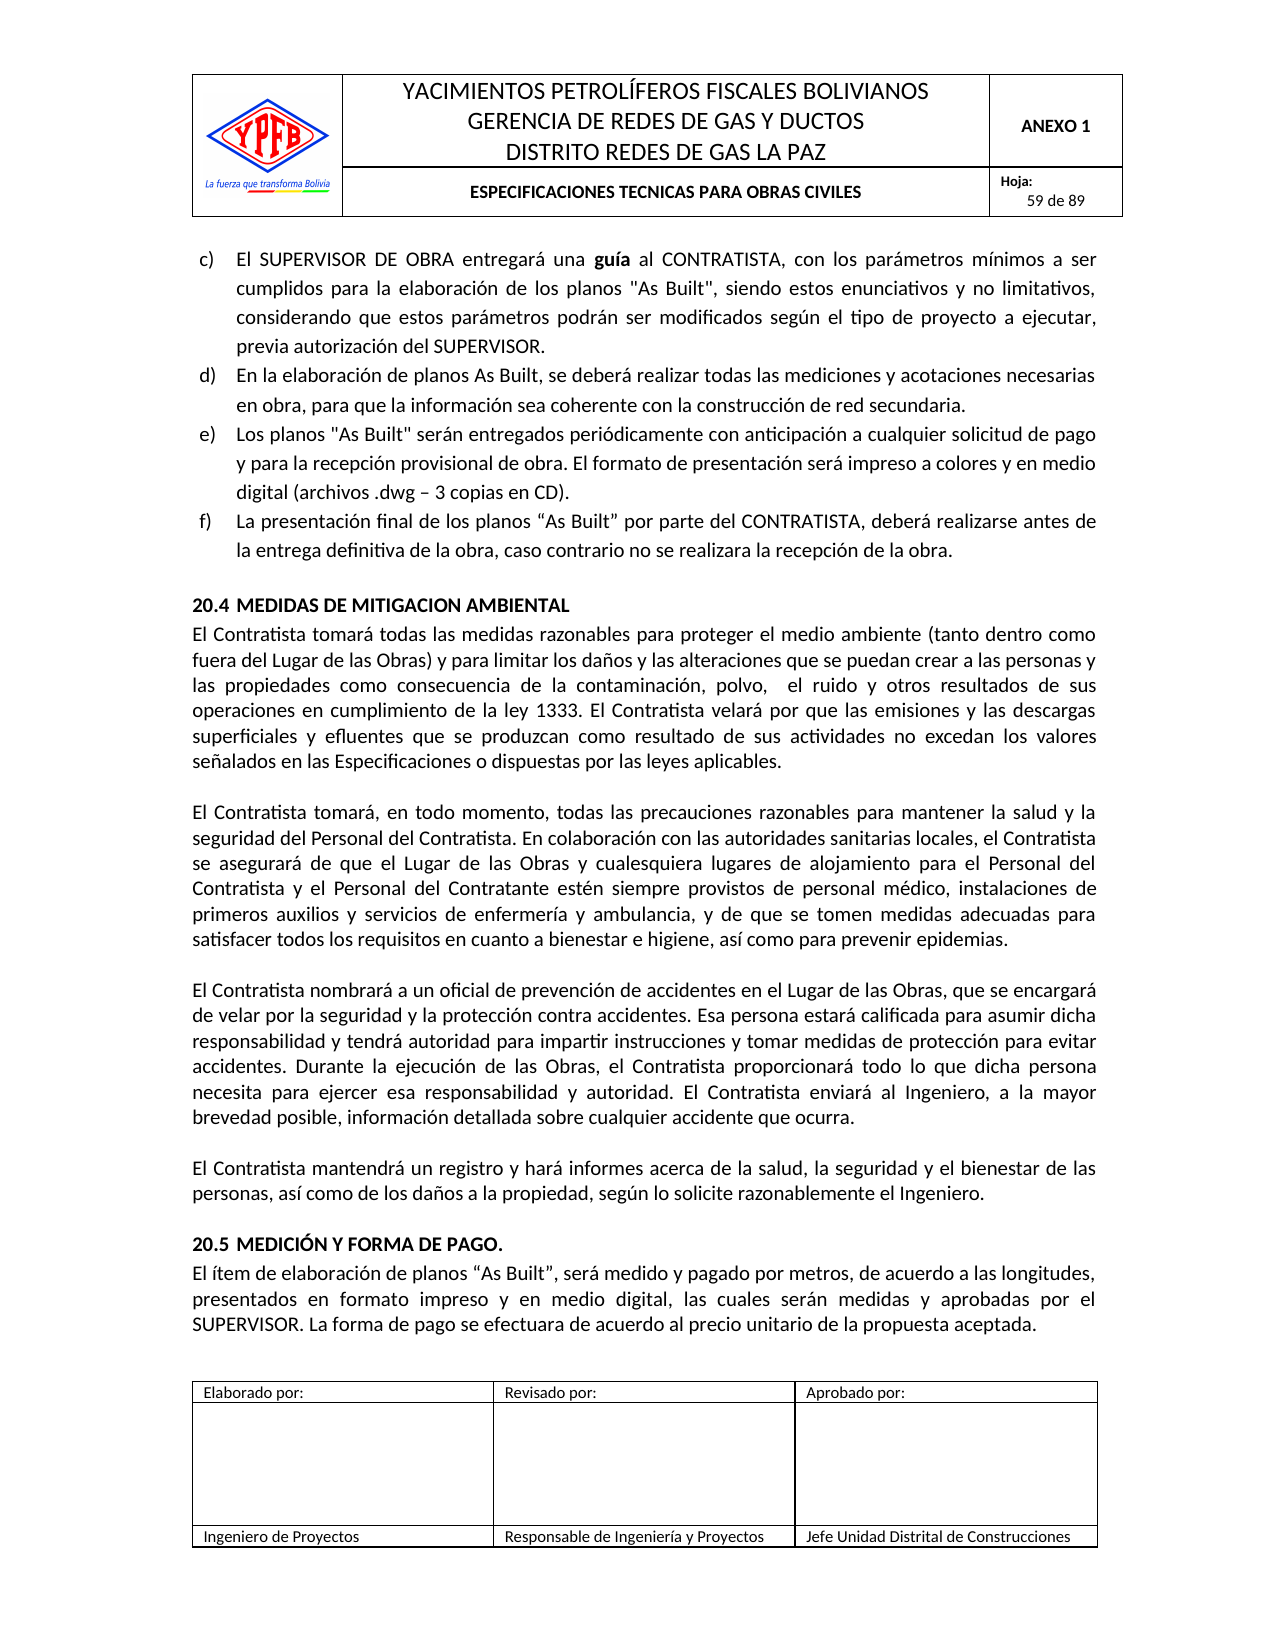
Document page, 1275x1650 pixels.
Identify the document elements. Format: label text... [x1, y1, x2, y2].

list La presentación final de los planos “As Built” por parte del CONTRATISTA, deberá realizarse antes de la entrega definitiva de la obra, caso contrario no se realizara la recepción de la obra. [199, 508, 1098, 563]
text El Contratista tomará todas las medidas razonables para proteger el medio ambiente (tanto dentro como fuera del Lugar de las Obras) y para limitar los daños y las alteraciones que se puedan crear a las personas y las propiedades como consecuencia de la contaminación, polvo, el ruido y otros resultados de sus operaciones en cumplimiento de la ley 1333. El Contratista velará por que las emisiones y las descargas superficiales y efluentes que se produzcan como resultado de sus actividades no excedan los valores señalados en las Especificaciones o dispuestas por las leyes aplicables. [192, 621, 1098, 774]
list Los planos "As Built" serán entregados periódicamente con anticipación a cualquier solicitud de pago y para la recepción provisional de obra. El formato de presentación será impreso a colores y en medio digital (archivos .dwg – 3 copias en CD). [199, 421, 1098, 505]
text El Contratista tomará, en todo momento, todas las precauciones razonables para mantener la salud y la seguridad del Personal del Contratista. En colaboración con las autoridades sanitarias locales, el Contratista se asegurará de que el Lugar de las Obras y cualesquiera lugares de alojamiento para el Personal del Contratista y el Personal del Contratante estén siempre provistos de personal médico, instalaciones de primeros auxilios y servicios de enfermería y ambulancia, y de que se tomen medidas adecuadas para satisfacer todos los requisitos en cuanto a bienestar e higiene, así como para prevenir epidemias. [192, 799, 1098, 952]
list El SUPERVISOR DE OBRA entregará una guía al CONTRATISTA, con los parámetros mínimos a ser cumplidos para la elaboración de los planos "As Built", siendo estos enunciativos y no limitativos, considerando que estos parámetros podrán ser modificados según el tipo de proyecto a ejecutar, previa autorización del SUPERVISOR. [199, 246, 1098, 359]
list MEDIDAS DE MITIGACION AMBIENTAL [192, 592, 1098, 618]
text El Contratista nombrará a un oficial de prevención de accidentes en el Lugar de las Obras, que se encargará de velar por la seguridad y la protección contra accidentes. Esa persona estará calificada para asumir dicha responsabilidad y tendrá autoridad para impartir instrucciones y tomar medidas de protección para evitar accidentes. Durante la ejecución de las Obras, el Contratista proporcionará todo lo que dicha persona necesita para ejercer esa responsabilidad y autoridad. El Contratista enviará al Ingeniero, a la mayor brevedad posible, información detallada sobre cualquier accidente que ocurra. [192, 977, 1098, 1130]
picture [203, 93, 331, 198]
text El ítem de elaboración de planos “As Built”, será medido y pagado por metros, de acuerdo a las longitudes, presentados en formato impreso y en medio digital, las cuales serán medidas y aprobadas por el SUPERVISOR. La forma de pago se efectuara de acuerdo al precio unitario de la propuesta aceptada. [192, 1261, 1098, 1337]
list En la elaboración de planos As Built, se deberá realizar todas las mediciones y acotaciones necesarias en obra, para que la información sea coherente con la construcción de red secundaria. [199, 363, 1098, 417]
list MEDICIÓN Y FORMA DE PAGO. [192, 1231, 1098, 1257]
text El Contratista mantendrá un registro y hará informes acerca de la salud, la seguridad y el bienestar de las personas, así como de los daños a la propiedad, según lo solicite razonablemente el Ingeniero. [192, 1155, 1098, 1206]
